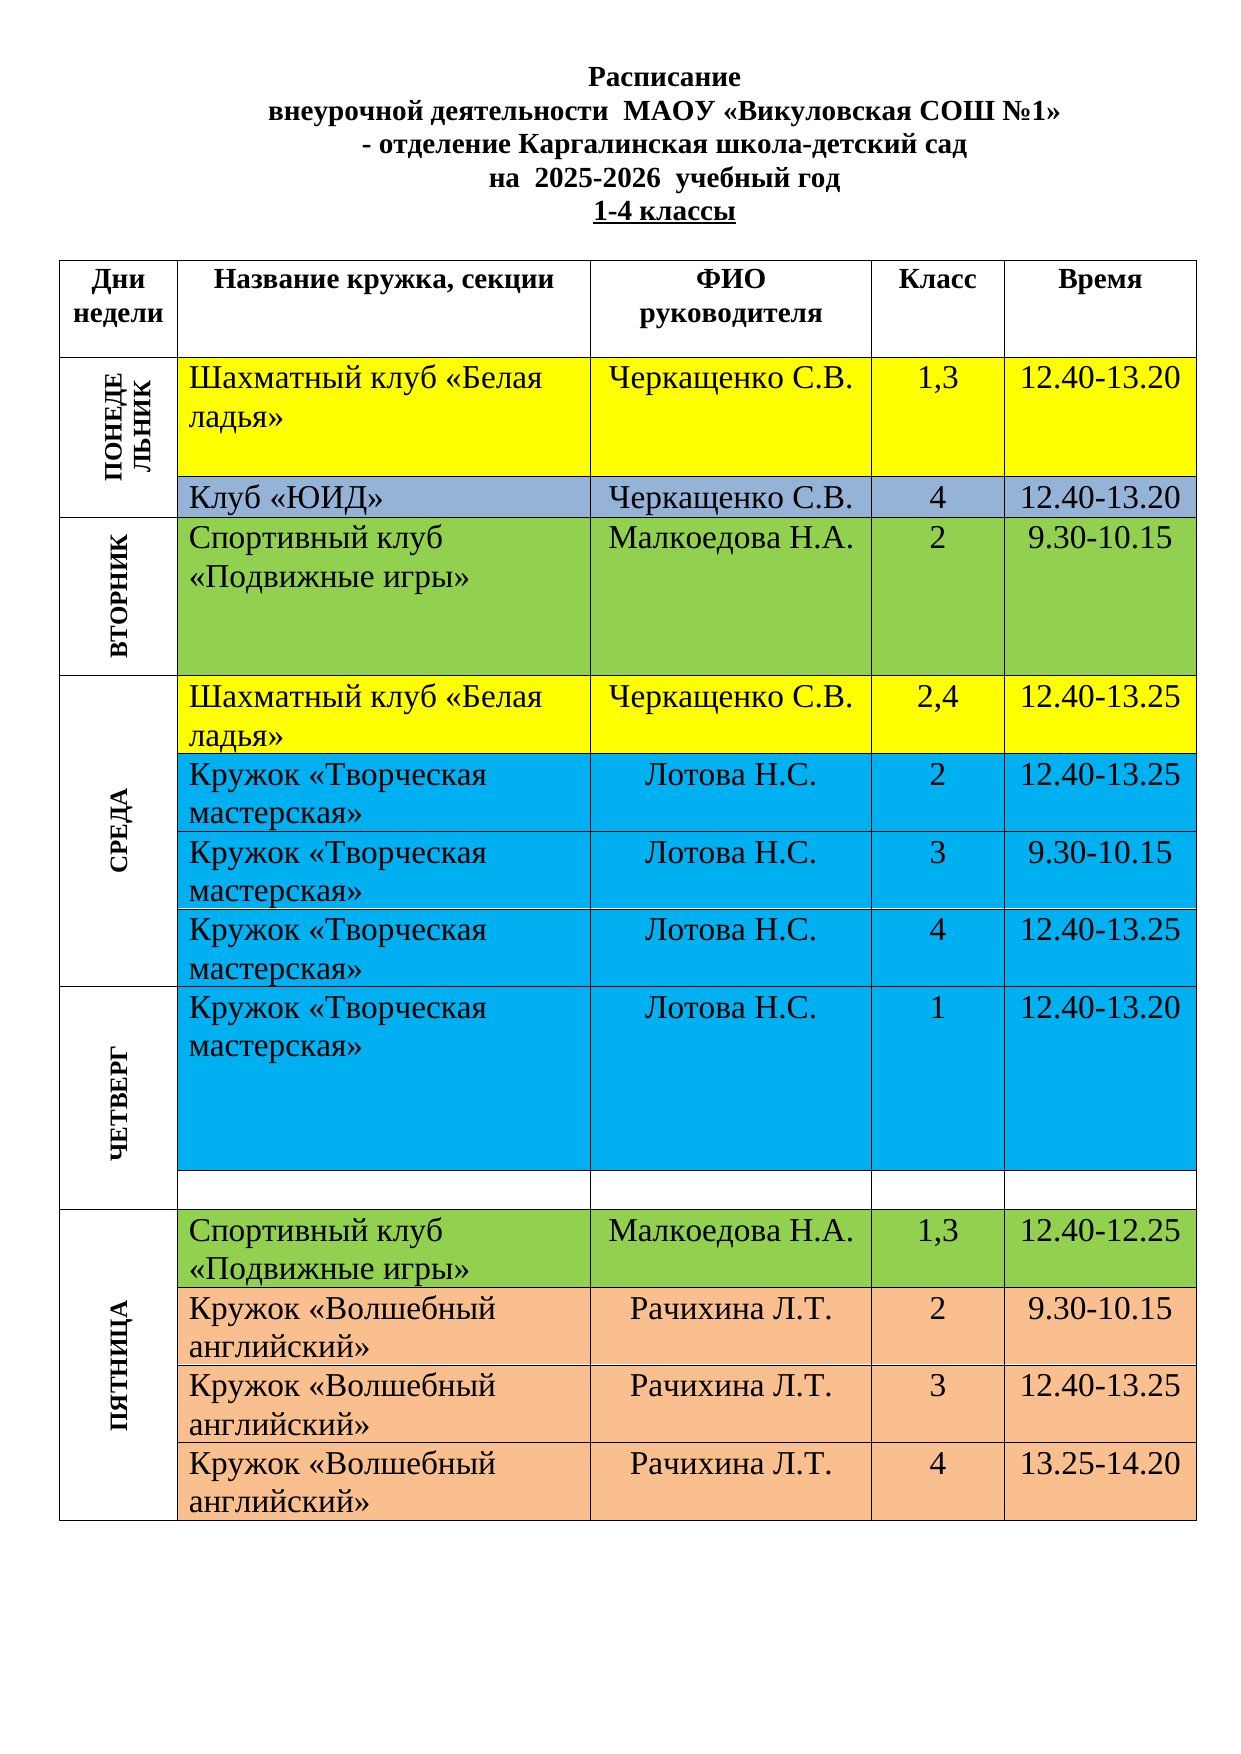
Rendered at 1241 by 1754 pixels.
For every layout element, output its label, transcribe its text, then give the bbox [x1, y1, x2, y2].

table_cell Рачихина Л.Т. [591, 1366, 871, 1442]
table_cell ЧЕТВЕРГ [60, 987, 177, 1209]
table_cell Шахматный клуб «Белая ладья» [178, 676, 590, 753]
table_cell Черкащенко С.В. [591, 477, 871, 517]
table_cell Шахматный клуб «Белая ладья» [178, 358, 590, 476]
table_cell Кружок «Волшебный английский» [178, 1366, 590, 1442]
table_cell 9.30-10.15 [1005, 832, 1196, 908]
table_cell Рачихина Л.Т. [591, 1288, 871, 1364]
table_cell [872, 1171, 1004, 1209]
table_header Время [1005, 261, 1196, 357]
table_cell 12.40-13.25 [1005, 754, 1196, 831]
table_cell Кружок «Творческая мастерская» [178, 832, 590, 908]
table_cell Клуб «ЮИД» [178, 477, 590, 517]
table_cell Рачихина Л.Т. [591, 1443, 871, 1520]
table_cell 2 [872, 518, 1004, 675]
table_cell 12.40-13.20 [1005, 987, 1196, 1170]
table_header Название кружка, секции [178, 261, 590, 357]
table_cell 12.40-13.20 [1005, 358, 1196, 476]
text - отделение Каргалинская школа-детский сад [177, 126, 1152, 160]
table_cell 12.40-13.25 [1005, 676, 1196, 753]
table_header ФИО руководителя [591, 261, 871, 357]
table_cell 12.40-12.25 [1005, 1210, 1196, 1287]
table_cell Кружок «Творческая мастерская» [178, 910, 590, 986]
table_cell 2 [872, 1288, 1004, 1364]
table_cell ВТОРНИК [60, 518, 177, 675]
table_cell Спортивный клуб «Подвижные игры» [178, 1210, 590, 1287]
table_cell [1005, 1171, 1196, 1209]
table_cell Кружок «Творческая мастерская» [178, 987, 590, 1170]
table_cell ПЯТНИЦА [60, 1210, 177, 1520]
table_cell [178, 1171, 590, 1209]
table_cell Черкащенко С.В. [591, 676, 871, 753]
table_cell Малкоедова Н.А. [591, 518, 871, 675]
table_cell 9.30-10.15 [1005, 1288, 1196, 1364]
text на 2025-2026 учебный год [177, 160, 1152, 193]
table_header Дни недели [60, 261, 177, 357]
table_cell 12.40-13.25 [1005, 1366, 1196, 1442]
table_cell 9.30-10.15 [1005, 518, 1196, 675]
text Расписание [177, 59, 1152, 93]
table_cell 2 [872, 754, 1004, 831]
table_cell 12.40-13.20 [1005, 477, 1196, 517]
table_cell Кружок «Волшебный английский» [178, 1288, 590, 1364]
table_cell 1,3 [872, 358, 1004, 476]
table_cell 4 [872, 477, 1004, 517]
table_cell Кружок «Волшебный английский» [178, 1443, 590, 1520]
table_cell 2,4 [872, 676, 1004, 753]
table_cell Черкащенко С.В. [591, 358, 871, 476]
table_cell 12.40-13.25 [1005, 910, 1196, 986]
table_header Класс [872, 261, 1004, 357]
table_cell 4 [872, 910, 1004, 986]
table_cell [591, 1171, 871, 1209]
table_cell Лотова Н.С. [591, 754, 871, 831]
table_cell Лотова Н.С. [591, 910, 871, 986]
table_cell Лотова Н.С. [591, 987, 871, 1170]
table_cell Спортивный клуб «Подвижные игры» [178, 518, 590, 675]
table_cell Лотова Н.С. [591, 832, 871, 908]
table_cell 3 [872, 832, 1004, 908]
table_cell ПОНЕДЕЛЬНИК [60, 358, 177, 517]
text внеурочной деятельности МАОУ «Викуловская СОШ №1» [177, 93, 1152, 126]
table_cell Кружок «Творческая мастерская» [178, 754, 590, 831]
table_cell Малкоедова Н.А. [591, 1210, 871, 1287]
table_cell СРЕДА [60, 676, 177, 986]
table_cell 1,3 [872, 1210, 1004, 1287]
text 1-4 классы [177, 193, 1152, 227]
table_cell 1 [872, 987, 1004, 1170]
table_cell 4 [872, 1443, 1004, 1520]
table_cell 13.25-14.20 [1005, 1443, 1196, 1520]
table_cell 3 [872, 1366, 1004, 1442]
